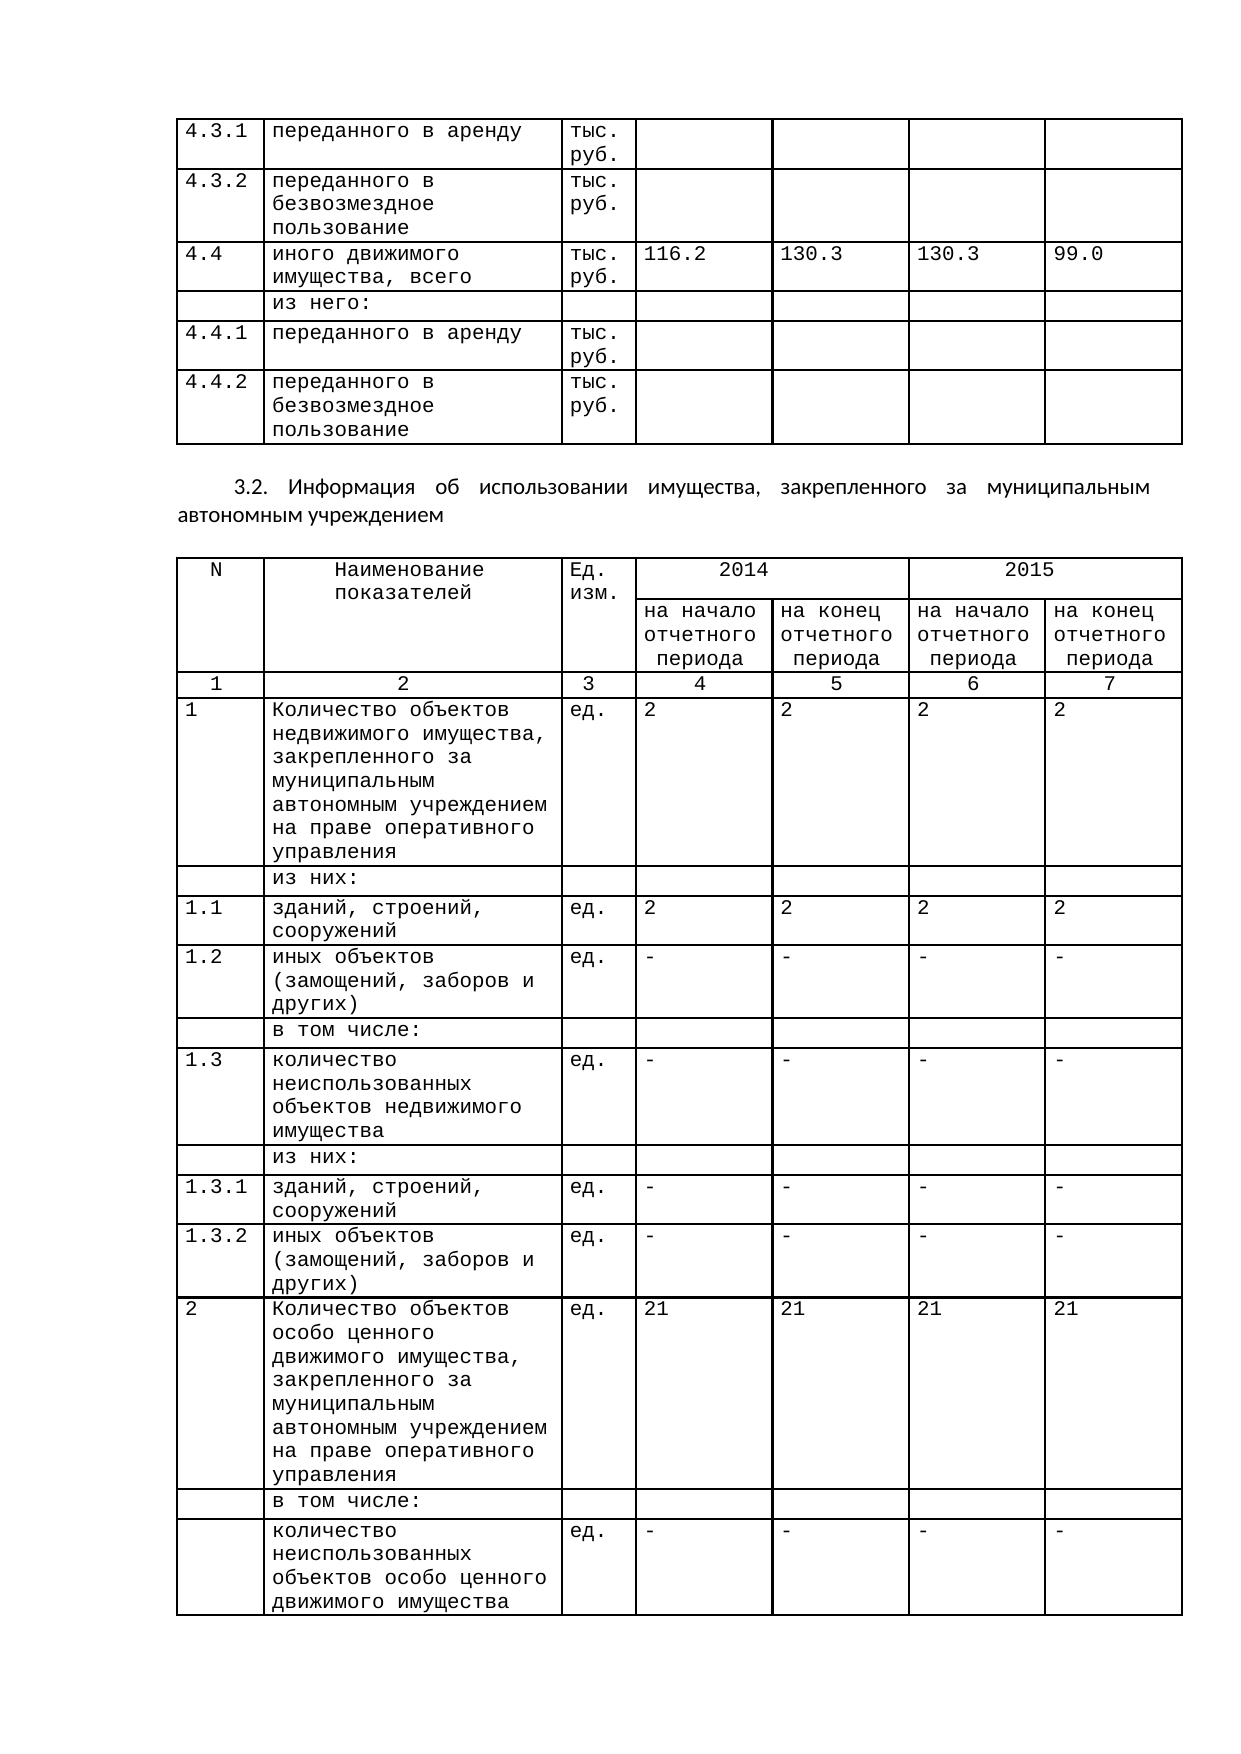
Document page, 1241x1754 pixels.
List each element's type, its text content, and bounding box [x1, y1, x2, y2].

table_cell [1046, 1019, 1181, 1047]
table_cell ед. [563, 699, 635, 864]
table_cell [774, 292, 908, 320]
table_cell на конец отчетного периода [1046, 600, 1181, 671]
table_cell переданного в безвозмездное пользование [265, 371, 561, 442]
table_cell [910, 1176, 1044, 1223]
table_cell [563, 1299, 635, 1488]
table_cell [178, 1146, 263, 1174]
table_cell тыс. руб. [563, 170, 635, 241]
table_cell ед. [563, 897, 635, 944]
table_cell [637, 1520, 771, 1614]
table_cell иного движимого имущества, всего [265, 243, 561, 290]
table_cell [774, 120, 908, 167]
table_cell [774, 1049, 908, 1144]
table_cell [774, 1019, 908, 1047]
table_cell [637, 371, 771, 442]
table_cell в том числе: [265, 1019, 561, 1047]
table_cell тыс. руб. [563, 120, 635, 167]
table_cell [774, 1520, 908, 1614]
table_cell 130.3 [910, 243, 1044, 290]
text 3.2. Информация об использовании имущества, закрепленного за муниципальным автономным учреждением [177, 472, 1152, 528]
table_cell [563, 867, 635, 895]
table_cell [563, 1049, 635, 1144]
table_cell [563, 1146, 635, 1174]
table_cell 2 [910, 897, 1044, 944]
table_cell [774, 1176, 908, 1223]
table_cell [910, 322, 1044, 369]
table_cell - [774, 946, 908, 1017]
table_cell [910, 1019, 1044, 1047]
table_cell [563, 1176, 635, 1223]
table_cell 2 [1046, 699, 1181, 864]
table_cell [1046, 322, 1181, 369]
table_cell из него: [265, 292, 561, 320]
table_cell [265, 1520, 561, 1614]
table_cell 2 [774, 699, 908, 864]
table_cell [637, 867, 771, 895]
table_cell [1046, 371, 1181, 442]
table_cell [910, 170, 1044, 241]
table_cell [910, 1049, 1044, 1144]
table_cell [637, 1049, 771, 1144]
table_cell 1 [178, 699, 263, 864]
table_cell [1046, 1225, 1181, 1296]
table_cell 2 [910, 699, 1044, 864]
table_cell 5 [774, 673, 908, 697]
table_header 2014 [637, 559, 908, 598]
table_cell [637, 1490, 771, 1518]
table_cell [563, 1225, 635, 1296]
table_cell [910, 867, 1044, 895]
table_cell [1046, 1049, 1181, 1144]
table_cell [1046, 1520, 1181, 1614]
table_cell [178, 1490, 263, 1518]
table_cell 2 [1046, 897, 1181, 944]
table_cell 2 [637, 699, 771, 864]
table_cell [910, 292, 1044, 320]
table_cell - [637, 946, 771, 1017]
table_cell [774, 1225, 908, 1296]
table_cell 3 [563, 673, 635, 697]
table_cell тыс. руб. [563, 243, 635, 290]
table_header Наименование показателей [265, 559, 561, 671]
table_cell 2 [637, 897, 771, 944]
table_cell на начало отчетного периода [637, 600, 771, 671]
table_cell иных объектов (замощений, заборов и других) [265, 946, 561, 1017]
table_cell на начало отчетного периода [910, 600, 1044, 671]
table_cell 4.4.1 [178, 322, 263, 369]
table_cell - [910, 946, 1044, 1017]
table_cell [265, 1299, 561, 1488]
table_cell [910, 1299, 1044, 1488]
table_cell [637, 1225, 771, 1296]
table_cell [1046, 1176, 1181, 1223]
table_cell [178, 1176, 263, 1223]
table_cell 4.4.2 [178, 371, 263, 442]
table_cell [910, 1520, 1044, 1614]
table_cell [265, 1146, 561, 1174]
table_cell 2 [265, 673, 561, 697]
table_cell переданного в безвозмездное пользование [265, 170, 561, 241]
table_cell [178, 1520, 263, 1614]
table_cell 4.3.2 [178, 170, 263, 241]
table_cell [910, 120, 1044, 167]
table_cell [178, 292, 263, 320]
table_cell Количество объектов недвижимого имущества, закрепленного за муниципальным автономным учреждением на праве оперативного управления [265, 699, 561, 864]
table_cell [637, 1019, 771, 1047]
table_cell [178, 867, 263, 895]
table_cell 116.2 [637, 243, 771, 290]
table_cell [637, 322, 771, 369]
table_cell [910, 371, 1044, 442]
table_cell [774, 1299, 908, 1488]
table_cell [1046, 120, 1181, 167]
table_cell 130.3 [774, 243, 908, 290]
table_cell 99.0 [1046, 243, 1181, 290]
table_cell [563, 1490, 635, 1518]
table_header N [178, 559, 263, 671]
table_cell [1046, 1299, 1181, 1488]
table_cell [637, 292, 771, 320]
table_header 2015 [910, 559, 1181, 598]
table_cell 1.1 [178, 897, 263, 944]
table_cell 6 [910, 673, 1044, 697]
table_cell - [1046, 946, 1181, 1017]
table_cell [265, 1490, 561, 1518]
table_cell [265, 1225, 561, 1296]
table_cell 1.2 [178, 946, 263, 1017]
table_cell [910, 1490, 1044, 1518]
table_cell ед. [563, 946, 635, 1017]
table_cell [1046, 867, 1181, 895]
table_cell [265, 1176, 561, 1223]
table_cell переданного в аренду [265, 322, 561, 369]
table_cell тыс. руб. [563, 322, 635, 369]
table_cell 4 [637, 673, 771, 697]
table_cell [178, 1019, 263, 1047]
table_cell на конец отчетного периода [774, 600, 908, 671]
table_cell [637, 120, 771, 167]
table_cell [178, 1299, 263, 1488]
table_cell [774, 867, 908, 895]
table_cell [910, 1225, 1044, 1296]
table_cell зданий, строений, сооружений [265, 897, 561, 944]
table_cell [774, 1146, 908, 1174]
table_cell 4.3.1 [178, 120, 263, 167]
table_cell [774, 170, 908, 241]
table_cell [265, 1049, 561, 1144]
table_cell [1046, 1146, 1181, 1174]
table_cell [563, 292, 635, 320]
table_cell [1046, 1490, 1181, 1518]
table_cell [774, 322, 908, 369]
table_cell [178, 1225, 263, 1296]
table_cell [637, 170, 771, 241]
table_cell переданного в аренду [265, 120, 561, 167]
table_cell 1 [178, 673, 263, 697]
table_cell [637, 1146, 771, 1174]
table_cell [563, 1019, 635, 1047]
table_cell [774, 371, 908, 442]
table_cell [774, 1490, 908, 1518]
table_cell [1046, 292, 1181, 320]
table_cell 7 [1046, 673, 1181, 697]
table_cell из них: [265, 867, 561, 895]
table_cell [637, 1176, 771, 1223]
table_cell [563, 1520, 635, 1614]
table_cell тыс. руб. [563, 371, 635, 442]
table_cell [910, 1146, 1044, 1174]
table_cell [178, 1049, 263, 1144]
table_cell [1046, 170, 1181, 241]
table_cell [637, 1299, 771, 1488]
table_header Ед. изм. [563, 559, 635, 671]
table_cell 4.4 [178, 243, 263, 290]
table_cell 2 [774, 897, 908, 944]
